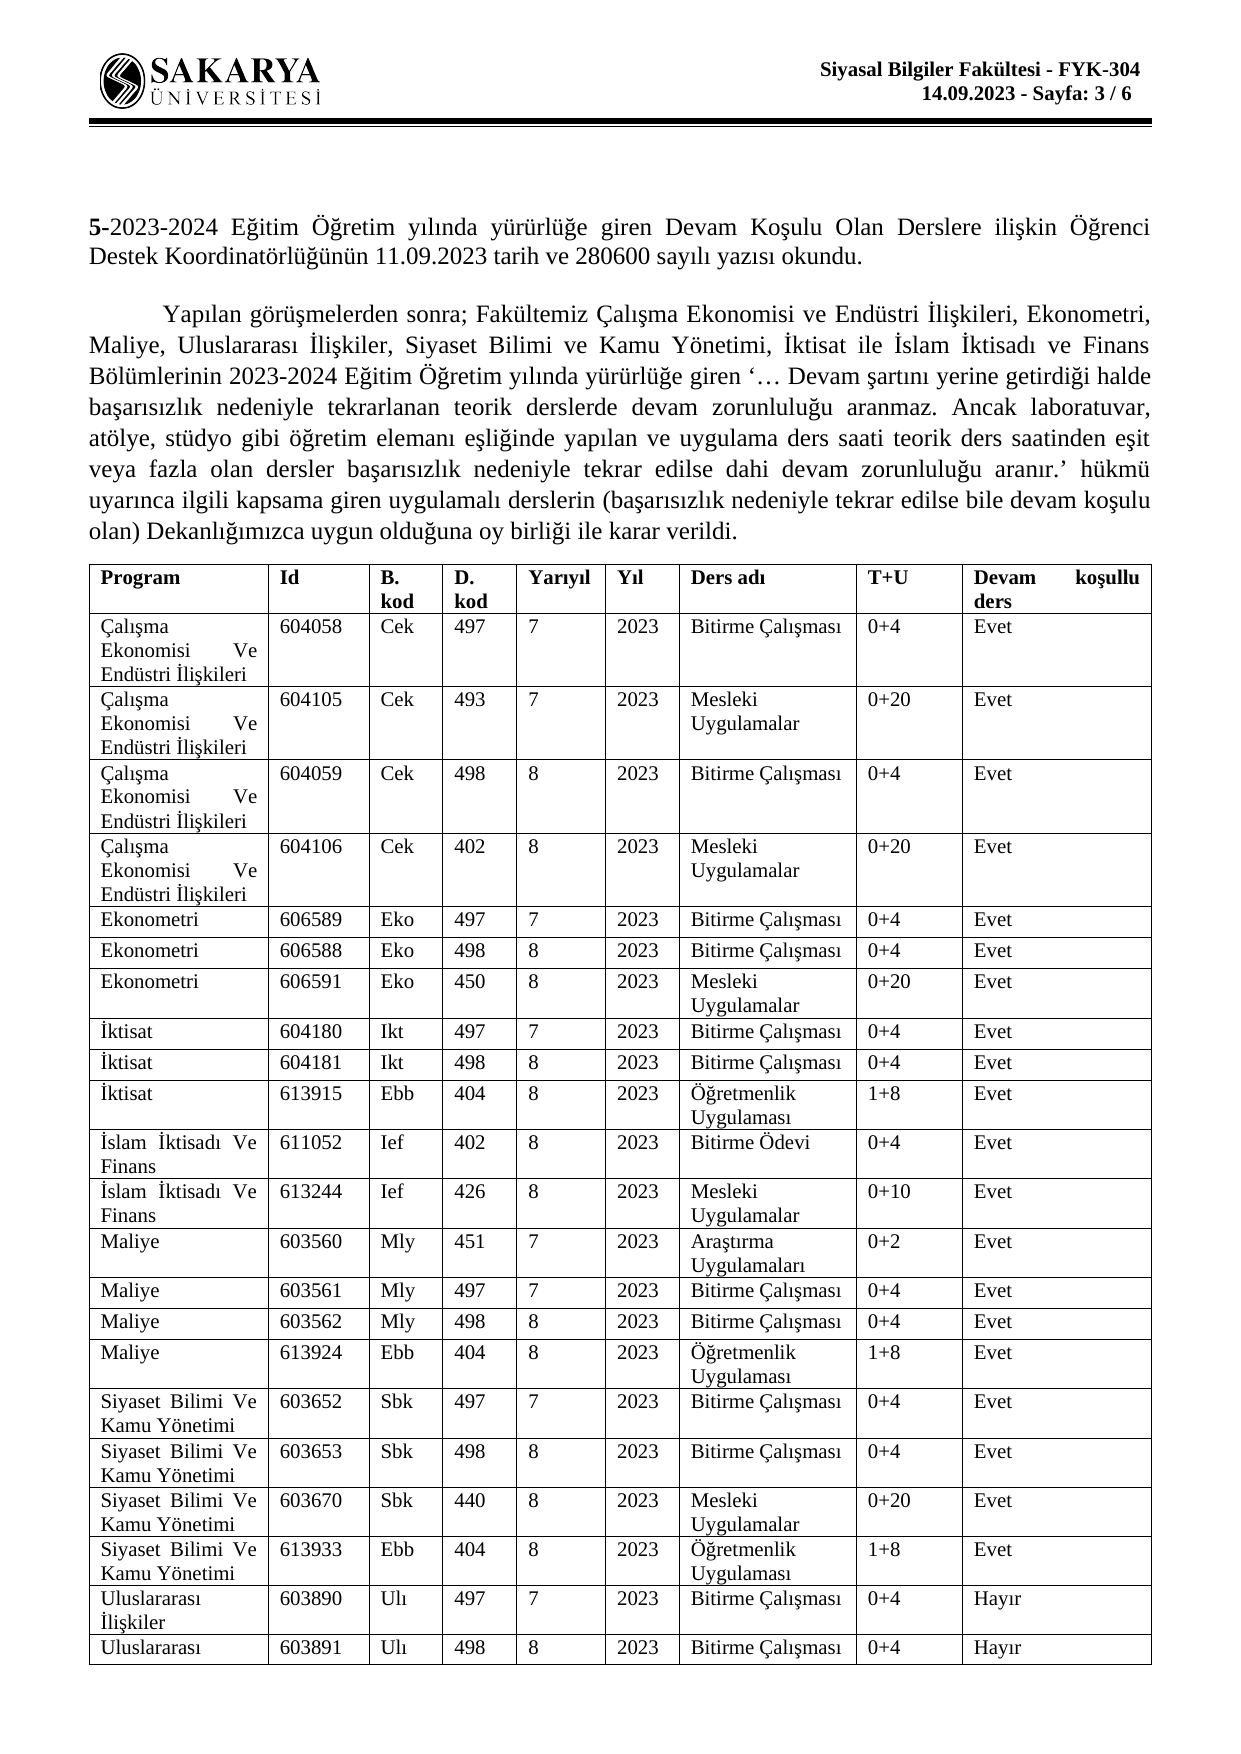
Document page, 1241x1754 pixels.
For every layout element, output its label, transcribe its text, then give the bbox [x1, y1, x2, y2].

table_cell Öğretmenlik Uygulaması [680, 1537, 856, 1585]
table_cell Evet [963, 969, 1151, 1017]
table_cell Bitirme Çalışması [680, 1278, 856, 1308]
table_cell Evet [963, 1179, 1151, 1227]
table_cell Bitirme Çalışması [680, 1389, 856, 1437]
table_cell 606591 [269, 969, 369, 1017]
table_cell Sbk [370, 1389, 442, 1437]
table_cell Cek [370, 687, 442, 759]
table_cell 606588 [269, 938, 369, 968]
table_cell Evet [963, 1439, 1151, 1487]
table_cell İslam İktisadı Ve Finans [90, 1130, 268, 1178]
table_header Ders adı [680, 565, 856, 613]
table_cell Ekonometri [90, 907, 268, 937]
table_cell Eko [370, 907, 442, 937]
table_header Program [90, 565, 268, 613]
table_cell 603653 [269, 1439, 369, 1487]
table_cell 2023 [606, 1050, 679, 1080]
table_cell Sbk [370, 1488, 442, 1536]
table_cell Ikt [370, 1019, 442, 1049]
table_cell 0+20 [857, 834, 962, 906]
table_cell 0+4 [857, 760, 962, 833]
table_header B. kod [370, 565, 442, 613]
table_cell 606589 [269, 907, 369, 937]
table_cell Eko [370, 969, 442, 1017]
table_cell Çalışma Ekonomisi Ve Endüstri İlişkileri [90, 760, 268, 833]
table_cell Ebb [370, 1340, 442, 1388]
table_cell 2023 [606, 1019, 679, 1049]
table_cell Ulı [370, 1586, 442, 1634]
table_cell 7 [517, 687, 605, 759]
table_cell 0+4 [857, 938, 962, 968]
table_cell 0+4 [857, 614, 962, 686]
table_cell Cek [370, 834, 442, 906]
table_cell 497 [443, 1019, 516, 1049]
table_cell 0+4 [857, 1635, 962, 1664]
table_cell Evet [963, 1340, 1151, 1388]
table_cell Evet [963, 1019, 1151, 1049]
table_cell Evet [963, 938, 1151, 968]
table_cell Mesleki Uygulamalar [680, 969, 856, 1017]
table_cell 2023 [606, 1179, 679, 1227]
table_cell 603652 [269, 1389, 369, 1437]
table_cell 2023 [606, 938, 679, 968]
table_cell Maliye [90, 1309, 268, 1339]
table_cell Mly [370, 1229, 442, 1277]
table_cell Evet [963, 907, 1151, 937]
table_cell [90, 1635, 268, 1664]
table_cell Mly [370, 1309, 442, 1339]
table_cell Evet [963, 1130, 1151, 1178]
table_cell 8 [517, 938, 605, 968]
table_cell 1+8 [857, 1081, 962, 1129]
table_cell 402 [443, 1130, 516, 1178]
table_cell Bitirme Çalışması [680, 1635, 856, 1664]
table_cell Evet [963, 1050, 1151, 1080]
table_cell 1+8 [857, 1537, 962, 1585]
table_cell 2023 [606, 1635, 679, 1664]
table_cell Mesleki Uygulamalar [680, 687, 856, 759]
table_cell Mly [370, 1278, 442, 1308]
table_cell 8 [517, 1081, 605, 1129]
table_cell Evet [963, 1488, 1151, 1536]
table_cell Siyaset Bilimi Ve Kamu Yönetimi [90, 1537, 268, 1585]
table_cell Siyaset Bilimi Ve Kamu Yönetimi [90, 1488, 268, 1536]
table_cell Evet [963, 834, 1151, 906]
table_cell 8 [517, 1130, 605, 1178]
table_cell 0+4 [857, 1050, 962, 1080]
table_cell 2023 [606, 1537, 679, 1585]
table_cell 0+4 [857, 1309, 962, 1339]
table_cell Bitirme Çalışması [680, 1439, 856, 1487]
table_cell Evet [963, 760, 1151, 833]
table_cell 0+4 [857, 1389, 962, 1437]
table_cell 0+4 [857, 1130, 962, 1178]
table_cell 2023 [606, 1229, 679, 1277]
table_cell Ebb [370, 1081, 442, 1129]
table_cell 497 [443, 614, 516, 686]
table_cell İktisat [90, 1050, 268, 1080]
table_cell Bitirme Çalışması [680, 1019, 856, 1049]
table_cell 0+4 [857, 1278, 962, 1308]
table_cell Çalışma Ekonomisi Ve Endüstri İlişkileri [90, 834, 268, 906]
table_cell Mesleki Uygulamalar [680, 1488, 856, 1536]
table_cell 613915 [269, 1081, 369, 1129]
table_cell 404 [443, 1340, 516, 1388]
table_cell 7 [517, 1229, 605, 1277]
table_cell 603670 [269, 1488, 369, 1536]
table_cell 426 [443, 1179, 516, 1227]
table_cell 2023 [606, 1130, 679, 1178]
table_cell 402 [443, 834, 516, 906]
table_cell 613244 [269, 1179, 369, 1227]
table_cell Evet [963, 1081, 1151, 1129]
table_cell Çalışma Ekonomisi Ve Endüstri İlişkileri [90, 687, 268, 759]
table_cell Bitirme Çalışması [680, 1586, 856, 1634]
table_cell Çalışma Ekonomisi Ve Endüstri İlişkileri [90, 614, 268, 686]
table_cell Ekonometri [90, 969, 268, 1017]
table_cell 7 [517, 1019, 605, 1049]
table_cell Bitirme Çalışması [680, 1309, 856, 1339]
table_cell 0+4 [857, 1019, 962, 1049]
table_cell Evet [963, 1389, 1151, 1437]
table_cell Evet [963, 1229, 1151, 1277]
text 5-2023-2024 Eğitim Öğretim yılında yürürlüğe giren Devam Koşulu Olan Derslere ilişkin Öğrenci Destek Koordinatörlüğünün 11.09.2023 tarih ve 280600 sayılı yazısı okundu. [89, 212, 1152, 270]
table_cell Siyaset Bilimi Ve Kamu Yönetimi [90, 1439, 268, 1487]
table_cell Cek [370, 760, 442, 833]
table_cell 451 [443, 1229, 516, 1277]
table_cell 497 [443, 1389, 516, 1437]
table_cell 8 [517, 1050, 605, 1080]
table_cell 603890 [269, 1586, 369, 1634]
table_cell 498 [443, 1050, 516, 1080]
table_cell İktisat [90, 1081, 268, 1129]
table_cell Ief [370, 1179, 442, 1227]
table_cell 404 [443, 1537, 516, 1585]
table_cell Evet [963, 1537, 1151, 1585]
table_cell 8 [517, 1309, 605, 1339]
table_cell Araştırma Uygulamaları [680, 1229, 856, 1277]
table_cell 7 [517, 907, 605, 937]
table_cell Mesleki Uygulamalar [680, 1179, 856, 1227]
table_cell 604059 [269, 760, 369, 833]
table_cell Hayır [963, 1586, 1151, 1634]
table_cell Maliye [90, 1229, 268, 1277]
table_cell 450 [443, 969, 516, 1017]
table_cell Maliye [90, 1278, 268, 1308]
table_cell 0+4 [857, 1586, 962, 1634]
table_cell 498 [443, 1635, 516, 1664]
table_cell Bitirme Çalışması [680, 1050, 856, 1080]
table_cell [90, 1586, 268, 1634]
table_cell Sbk [370, 1439, 442, 1487]
table_cell Maliye [90, 1340, 268, 1388]
table_cell 8 [517, 1340, 605, 1388]
table_cell 2023 [606, 1439, 679, 1487]
table_cell 440 [443, 1488, 516, 1536]
table_cell Eko [370, 938, 442, 968]
table_cell İktisat [90, 1019, 268, 1049]
table_cell Bitirme Çalışması [680, 614, 856, 686]
table_cell 2023 [606, 614, 679, 686]
table_cell 498 [443, 1309, 516, 1339]
table_cell 0+4 [857, 1439, 962, 1487]
table_header Devam koşullu ders [963, 565, 1151, 613]
table_cell Cek [370, 614, 442, 686]
table_cell 497 [443, 1278, 516, 1308]
table_cell 603562 [269, 1309, 369, 1339]
table_cell 2023 [606, 969, 679, 1017]
table_cell Bitirme Çalışması [680, 938, 856, 968]
table_cell Bitirme Çalışması [680, 907, 856, 937]
table_cell Evet [963, 614, 1151, 686]
table_cell 604181 [269, 1050, 369, 1080]
table_header T+U [857, 565, 962, 613]
table_cell 2023 [606, 907, 679, 937]
table_cell 1+8 [857, 1340, 962, 1388]
table_cell 0+20 [857, 1488, 962, 1536]
table_cell Ikt [370, 1050, 442, 1080]
table_cell 493 [443, 687, 516, 759]
table_cell 2023 [606, 687, 679, 759]
table_cell Ekonometri [90, 938, 268, 968]
table_cell 7 [517, 1586, 605, 1634]
table_cell Öğretmenlik Uygulaması [680, 1340, 856, 1388]
table_cell Siyaset Bilimi Ve Kamu Yönetimi [90, 1389, 268, 1437]
table_cell Evet [963, 1309, 1151, 1339]
table_cell 604058 [269, 614, 369, 686]
table_cell Ief [370, 1130, 442, 1178]
table_cell 497 [443, 1586, 516, 1634]
table_cell 2023 [606, 1340, 679, 1388]
table_cell Bitirme Çalışması [680, 760, 856, 833]
table_cell Ulı [370, 1635, 442, 1664]
table_cell 2023 [606, 1389, 679, 1437]
table_cell 604105 [269, 687, 369, 759]
table_cell 2023 [606, 1488, 679, 1536]
table_cell Evet [963, 1278, 1151, 1308]
table_cell 498 [443, 938, 516, 968]
table_header D. kod [443, 565, 516, 613]
table_cell 0+20 [857, 969, 962, 1017]
table_cell 604106 [269, 834, 369, 906]
table_cell 2023 [606, 1586, 679, 1634]
table_cell 7 [517, 1389, 605, 1437]
table_cell Öğretmenlik Uygulaması [680, 1081, 856, 1129]
table_cell Evet [963, 687, 1151, 759]
table_cell 7 [517, 1278, 605, 1308]
table_cell 8 [517, 1537, 605, 1585]
table_cell 603560 [269, 1229, 369, 1277]
table_cell 8 [517, 760, 605, 833]
table_cell 2023 [606, 1278, 679, 1308]
table_cell 8 [517, 1179, 605, 1227]
table_cell 498 [443, 760, 516, 833]
table_cell 8 [517, 1635, 605, 1664]
table_cell 0+2 [857, 1229, 962, 1277]
table_cell 0+10 [857, 1179, 962, 1227]
table_cell Hayır [963, 1635, 1151, 1664]
table_cell Ebb [370, 1537, 442, 1585]
table_cell İslam İktisadı Ve Finans [90, 1179, 268, 1227]
table_cell 8 [517, 1439, 605, 1487]
table_cell 2023 [606, 834, 679, 906]
table_cell 8 [517, 1488, 605, 1536]
table_cell 2023 [606, 760, 679, 833]
table_cell 2023 [606, 1081, 679, 1129]
table_cell 7 [517, 614, 605, 686]
table_cell 603891 [269, 1635, 369, 1664]
table_cell 0+20 [857, 687, 962, 759]
table_header Yarıyıl [517, 565, 605, 613]
table_cell 0+4 [857, 907, 962, 937]
table_cell 8 [517, 834, 605, 906]
table_cell 613924 [269, 1340, 369, 1388]
table_cell 498 [443, 1439, 516, 1487]
table_cell 613933 [269, 1537, 369, 1585]
table_cell Mesleki Uygulamalar [680, 834, 856, 906]
text Yapılan görüşmelerden sonra; Fakültemiz Çalışma Ekonomisi ve Endüstri İlişkileri, Ekonometri, Maliye, Uluslararası İlişkiler, Siyaset Bilimi ve Kamu Yönetimi, İktisat ile İslam İktisadı ve Finans Bölümlerinin 2023-2024 Eğitim Öğretim yılında yürürlüğe giren ‘… Devam şartını yerine getirdiği halde başarısızlık nedeniyle tekrarlanan teorik derslerde devam zorunluluğu aranmaz. Ancak laboratuvar, atölye, stüdyo gibi öğretim elemanı eşliğinde yapılan ve uygulama ders saati teorik ders saatinden eşit veya fazla olan dersler başarısızlık nedeniyle tekrar edilse dahi devam zorunluluğu aranır.’ hükmü uyarınca ilgili kapsama giren uygulamalı derslerin (başarısızlık nedeniyle tekrar edilse bile devam koşulu olan) Dekanlığımızca uygun olduğuna oy birliği ile karar verildi. [89, 299, 1152, 545]
table_cell 497 [443, 907, 516, 937]
table_cell 604180 [269, 1019, 369, 1049]
table_cell 2023 [606, 1309, 679, 1339]
table_cell 603561 [269, 1278, 369, 1308]
table_cell 404 [443, 1081, 516, 1129]
table_header Yıl [606, 565, 679, 613]
table_cell 8 [517, 969, 605, 1017]
table_cell Bitirme Ödevi [680, 1130, 856, 1178]
table_cell 611052 [269, 1130, 369, 1178]
table_header Id [269, 565, 369, 613]
